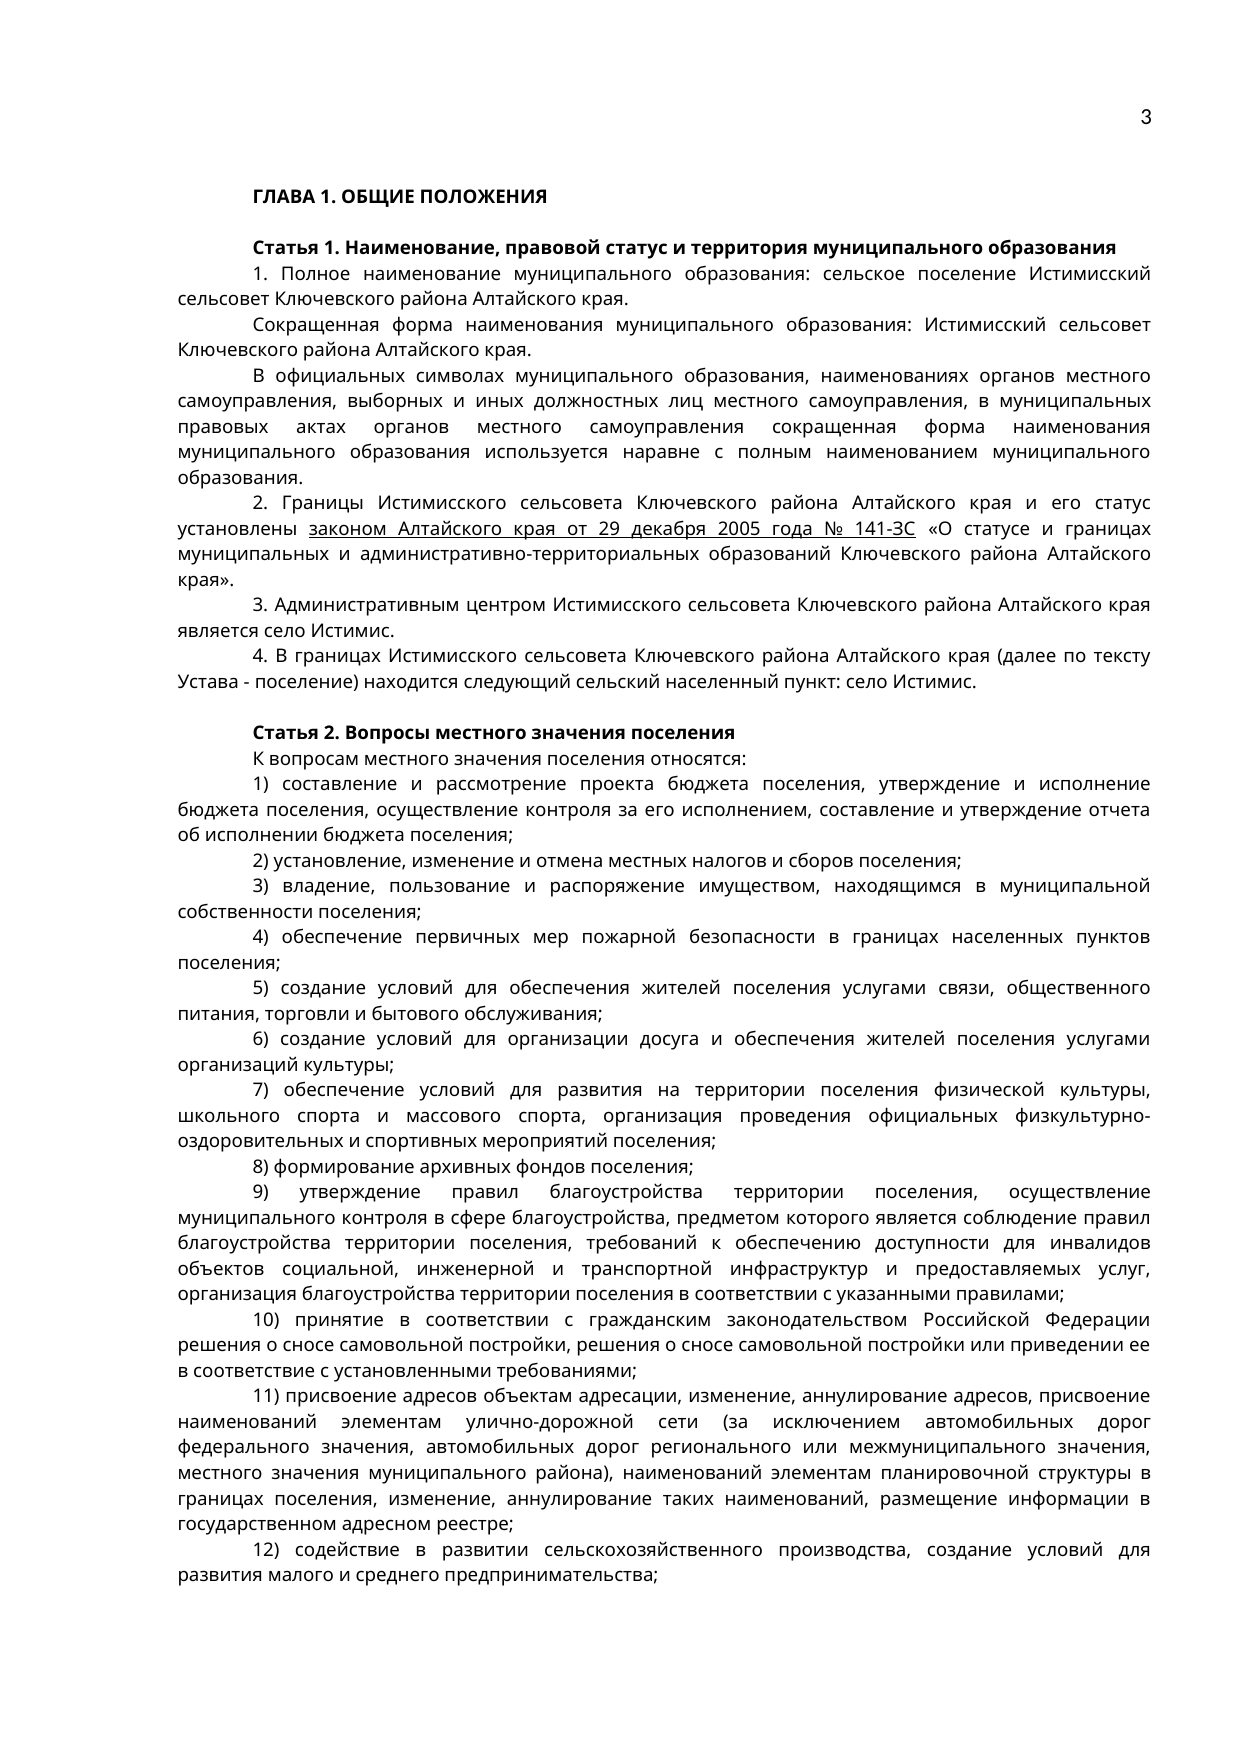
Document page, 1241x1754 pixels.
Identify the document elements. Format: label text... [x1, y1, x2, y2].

text 7) обеспечение условий для развития на территории поселения физической культуры, школьного спорта и массового спорта, организация проведения официальных физкультурно-оздоровительных и спортивных мероприятий поселения; [177, 1077, 1152, 1153]
text 8) формирование архивных фондов поселения; [177, 1153, 1152, 1179]
text 2) установление, изменение и отмена местных налогов и сборов поселения; [177, 847, 1152, 872]
text Статья 1. Наименование, правовой статус и территория муниципального образования [177, 234, 1152, 260]
text 3) владение, пользование и распоряжение имуществом, находящимся в муниципальной собственности поселения; [177, 872, 1152, 923]
text 12) содействие в развитии сельскохозяйственного производства, создание условий для развития малого и среднего предпринимательства; [177, 1536, 1152, 1587]
text ГЛАВА 1. ОБЩИЕ ПОЛОЖЕНИЯ [177, 183, 1152, 209]
text 4. В границах Истимисского сельсовета Ключевского района Алтайского края (далее по тексту Устава - поселение) находится следующий сельский населенный пункт: село Истимис. [177, 643, 1152, 694]
text 4) обеспечение первичных мер пожарной безопасности в границах населенных пунктов поселения; [177, 923, 1152, 974]
text 10) принятие в соответствии с гражданским законодательством Российской Федерации решения о сносе самовольной постройки, решения о сносе самовольной постройки или приведении ее в соответствие с установленными требованиями; [177, 1306, 1152, 1383]
text 9) утверждение правил благоустройства территории поселения, осуществление муниципального контроля в сфере благоустройства, предметом которого является соблюдение правил благоустройства территории поселения, требований к обеспечению доступности для инвалидов объектов социальной, инженерной и транспортной инфраструктур и предоставляемых услуг, организация благоустройства территории поселения в соответствии с указанными правилами; [177, 1179, 1152, 1306]
text 2. Границы Истимисского сельсовета Ключевского района Алтайского края и его статус установлены законом Алтайского края от 29 декабря 2005 года № 141-ЗС «О статусе и границах муниципальных и административно-территориальных образований Ключевского района Алтайского края». [177, 489, 1152, 592]
text 6) создание условий для организации досуга и обеспечения жителей поселения услугами организаций культуры; [177, 1026, 1152, 1077]
text 5) создание условий для обеспечения жителей поселения услугами связи, общественного питания, торговли и бытового обслуживания; [177, 974, 1152, 1026]
text 3. Административным центром Истимисского сельсовета Ключевского района Алтайского края является село Истимис. [177, 592, 1152, 643]
text Сокращенная форма наименования муниципального образования: Истимисский сельсовет Ключевского района Алтайского края. [177, 311, 1152, 362]
text 1) составление и рассмотрение проекта бюджета поселения, утверждение и исполнение бюджета поселения, осуществление контроля за его исполнением, составление и утверждение отчета об исполнении бюджета поселения; [177, 770, 1152, 847]
text 11) присвоение адресов объектам адресации, изменение, аннулирование адресов, присвоение наименований элементам улично-дорожной сети (за исключением автомобильных дорог федерального значения, автомобильных дорог регионального или межмуниципального значения, местного значения муниципального района), наименований элементам планировочной структуры в границах поселения, изменение, аннулирование таких наименований, размещение информации в государственном адресном реестре; [177, 1383, 1152, 1536]
text 1. Полное наименование муниципального образования: сельское поселение Истимисский сельсовет Ключевского района Алтайского края. [177, 260, 1152, 311]
text Статья 2. Вопросы местного значения поселения [177, 719, 1152, 745]
text В официальных символах муниципального образования, наименованиях органов местного самоуправления, выборных и иных должностных лиц местного самоуправления, в муниципальных правовых актах органов местного самоуправления сокращенная форма наименования муниципального образования используется наравне с полным наименованием муниципального образования. [177, 362, 1152, 489]
text К вопросам местного значения поселения относятся: [177, 745, 1152, 770]
